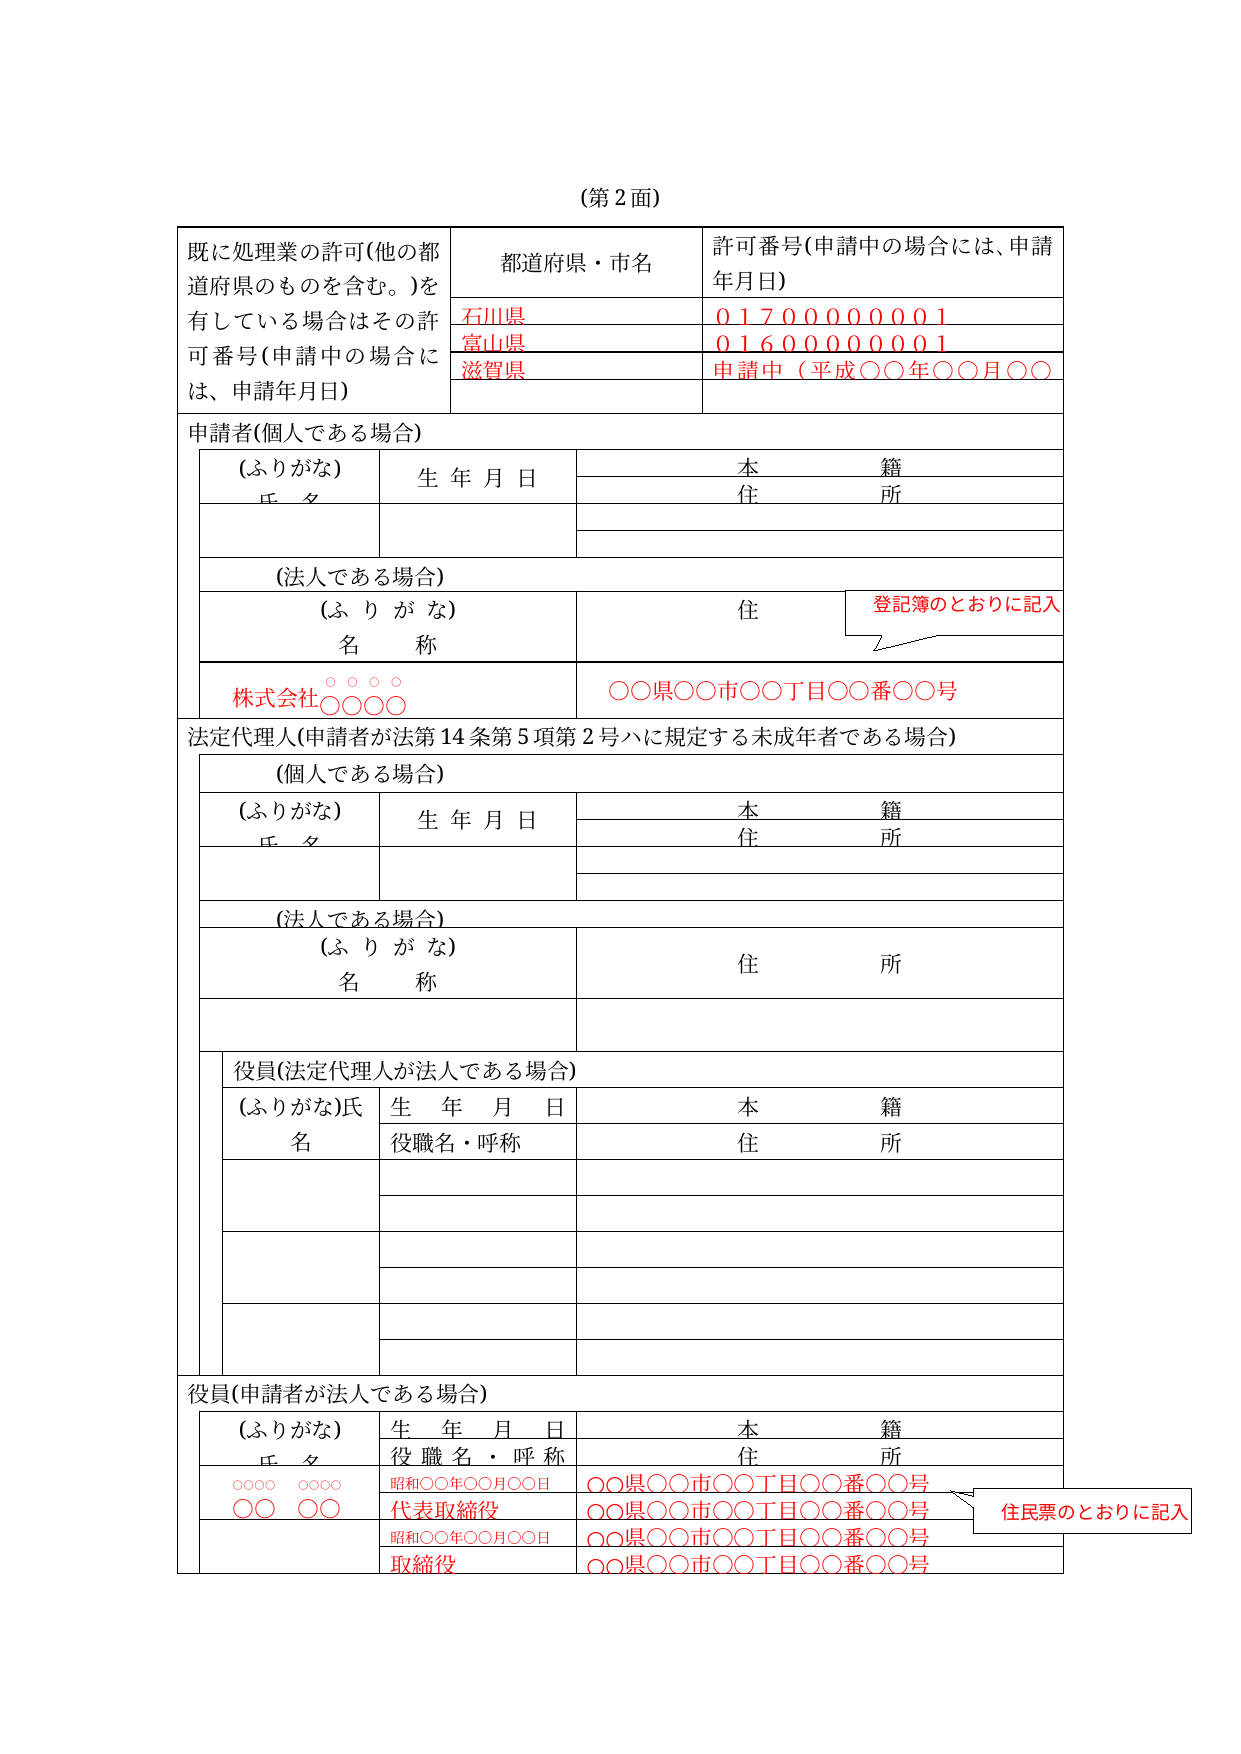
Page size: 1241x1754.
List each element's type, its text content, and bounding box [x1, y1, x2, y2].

table_cell (ふりがな) 氏名 [200, 1412, 379, 1465]
table_cell [200, 847, 379, 900]
table_cell [380, 1232, 576, 1267]
table_cell [577, 847, 1063, 873]
table_cell 本籍 [577, 793, 1063, 819]
table_cell 本籍 [577, 450, 1063, 476]
table_cell [223, 1160, 379, 1231]
table_cell [380, 1160, 576, 1195]
table_cell 役職名・呼称 [380, 1124, 576, 1159]
table_cell 生年月日 [380, 793, 576, 846]
table_cell ○○県○○市○○丁目○○番○○号 [577, 663, 1063, 718]
table_cell 生年月日 [380, 1412, 576, 1438]
table_cell [380, 1196, 576, 1231]
text (第2面) [177, 179, 1063, 214]
table_cell 申請中（平成○○年○○月○○日） [703, 353, 1063, 378]
table_cell [200, 1052, 222, 1375]
table_cell [577, 874, 1063, 900]
table_cell 昭和○○年○○月○○日 [380, 1520, 576, 1546]
table_cell [577, 1304, 1063, 1339]
table_cell 申請者(個人である場合) [178, 414, 1063, 449]
table_cell 取締役 [380, 1547, 576, 1573]
table_cell (ふりがな)氏名 [223, 1088, 379, 1159]
table_cell (ふりがな) 氏名 [200, 793, 379, 846]
table_cell ０１６０００００００１ [703, 325, 1063, 351]
table_cell [380, 1340, 576, 1375]
table_cell [223, 1304, 379, 1375]
table_cell 法定代理人(申請者が法第14条第5項第2号ハに規定する未成年者である場合) [178, 719, 1063, 754]
table_cell (ふりがな) 氏名 [200, 450, 379, 503]
table_cell [380, 1304, 576, 1339]
table_cell 住所 [577, 592, 1063, 661]
table_cell 生年月日 [380, 450, 576, 503]
table_cell 役員(法定代理人が法人である場合) [223, 1052, 1063, 1087]
table_header 既に処理業の許可(他の都道府県のものを含む。)を有している場合はその許可番号(申請中の場合には、申請年月日) [178, 228, 450, 413]
table_cell [380, 504, 576, 557]
table_cell 本籍 [577, 1412, 1063, 1438]
table_cell [703, 380, 1063, 413]
table_cell 昭和○○年○○月○○日 [380, 1466, 576, 1492]
table_cell 滋賀県 [451, 353, 702, 378]
table_cell 本籍 [577, 1088, 1063, 1123]
table_cell [178, 449, 199, 718]
table_cell [200, 999, 576, 1051]
table_cell [200, 1466, 379, 1519]
table_cell 住所 [577, 1439, 1063, 1465]
table_cell [178, 1411, 199, 1573]
table_cell ○○県○○市○○丁目○○番○○号 [577, 1493, 973, 1519]
table_cell (法人である場合) [200, 558, 1063, 591]
table_cell 代表取締役 [380, 1493, 576, 1519]
table_cell ○○県○○市○○丁目○○番○○号 [577, 1466, 1063, 1492]
table_cell ０１７０００００００１ [703, 298, 1063, 324]
table_cell (ふりがな) 名称 [200, 592, 576, 661]
table_cell 役職名・呼称 [380, 1439, 576, 1465]
table_cell [577, 999, 1063, 1051]
table_cell [577, 1160, 1063, 1195]
table_cell 役員(申請者が法人である場合) [178, 1376, 1063, 1411]
table_header 都道府県・市名 [451, 228, 702, 297]
table_cell 生年月日 [380, 1088, 576, 1123]
table_cell (ふりがな) 名称 [200, 928, 576, 998]
table_cell [200, 504, 379, 557]
table_cell (法人である場合) [200, 901, 1063, 927]
table_cell 住所 [577, 928, 1063, 998]
table_header 許可番号(申請中の場合には､申請年月日) [703, 228, 1063, 297]
table_cell ○○県○○市○○丁目○○番○○号 [577, 1547, 1063, 1573]
table_cell (個人である場合) [200, 755, 1063, 792]
table_cell [380, 847, 576, 900]
table_cell 石川県 [451, 298, 702, 324]
table_cell 住所 [577, 477, 1063, 503]
table_cell 住所 [577, 1124, 1063, 1159]
table_cell 株式会社 [200, 663, 576, 718]
table_cell [380, 1268, 576, 1303]
table_cell [577, 1340, 1063, 1375]
table_cell [577, 504, 1063, 530]
table_cell ○○県○○市○○丁目○○番○○号 [577, 1520, 1063, 1546]
table_cell 富山県 [451, 325, 702, 351]
table_cell [577, 531, 1063, 557]
table_cell [577, 1232, 1063, 1267]
table_cell [451, 380, 702, 413]
table_cell [178, 754, 199, 1375]
table_cell [577, 1196, 1063, 1231]
table_cell [223, 1232, 379, 1303]
table_cell 住所 [577, 820, 1063, 846]
table_cell [577, 1268, 1063, 1303]
table_cell [200, 1520, 379, 1573]
